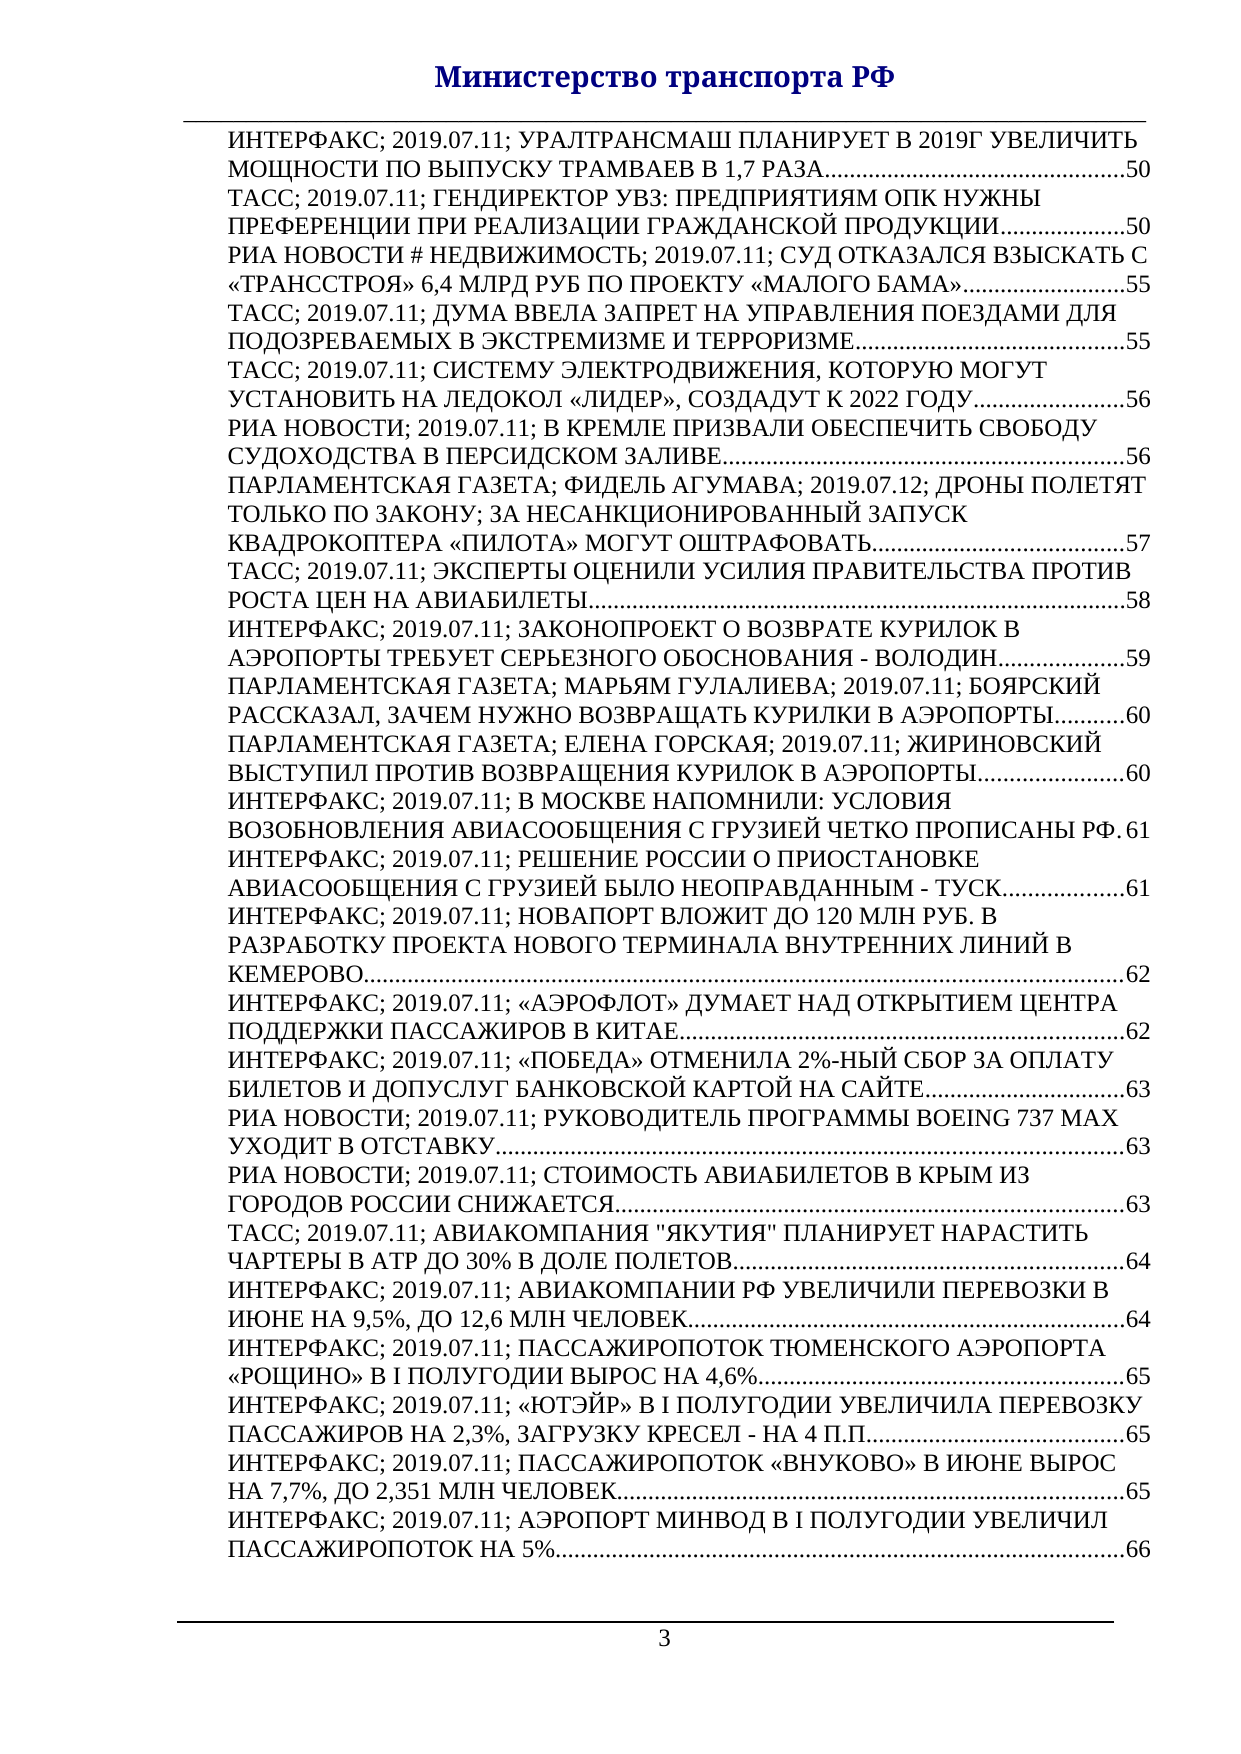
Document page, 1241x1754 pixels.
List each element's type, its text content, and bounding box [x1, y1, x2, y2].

text ИНТЕРФАКС; 2019.07.11; В МОСКВЕ НАПОМНИЛИ: УСЛОВИЯ ВОЗОБНОВЛЕНИЯ АВИАСООБЩЕНИЯ С ГРУЗИЕЙ ЧЕТКО ПРОПИСАНЫ РФ 61 [227, 786, 1152, 844]
text ИНТЕРФАКС; 2019.07.11; ПАССАЖИРОПОТОК ТЮМЕНСКОГО АЭРОПОРТА «РОЩИНО» В I ПОЛУГОДИИ ВЫРОС НА 4,6% 65 [227, 1333, 1152, 1390]
text РИА НОВОСТИ # НЕДВИЖИМОСТЬ; 2019.07.11; СУД ОТКАЗАЛСЯ ВЗЫСКАТЬ С «ТРАНССТРОЯ» 6,4 МЛРД РУБ ПО ПРОЕКТУ «МАЛОГО БАМА» 55 [227, 240, 1152, 298]
text ИНТЕРФАКС; 2019.07.11; АВИАКОМПАНИИ РФ УВЕЛИЧИЛИ ПЕРЕВОЗКИ В ИЮНЕ НА 9,5%, ДО 12,6 МЛН ЧЕЛОВЕК 64 [227, 1275, 1152, 1333]
text РИА НОВОСТИ; 2019.07.11; В КРЕМЛЕ ПРИЗВАЛИ ОБЕСПЕЧИТЬ СВОБОДУ СУДОХОДСТВА В ПЕРСИДСКОМ ЗАЛИВЕ 56 [227, 413, 1152, 470]
text ПАРЛАМЕНТСКАЯ ГАЗЕТА; МАРЬЯМ ГУЛАЛИЕВА; 2019.07.11; БОЯРСКИЙ РАССКАЗАЛ, ЗАЧЕМ НУЖНО ВОЗВРАЩАТЬ КУРИЛКИ В АЭРОПОРТЫ 60 [227, 671, 1152, 729]
text ТАСС; 2019.07.11; ГЕНДИРЕКТОР УВЗ: ПРЕДПРИЯТИЯМ ОПК НУЖНЫ ПРЕФЕРЕНЦИИ ПРИ РЕАЛИЗАЦИИ ГРАЖДАНСКОЙ ПРОДУКЦИИ 50 [227, 183, 1152, 240]
text ИНТЕРФАКС; 2019.07.11; РЕШЕНИЕ РОССИИ О ПРИОСТАНОВКЕ АВИАСООБЩЕНИЯ С ГРУЗИЕЙ БЫЛО НЕОПРАВДАННЫМ - ТУСК 61 [227, 844, 1152, 901]
text ИНТЕРФАКС; 2019.07.11; УРАЛТРАНСМАШ ПЛАНИРУЕТ В 2019Г УВЕЛИЧИТЬ МОЩНОСТИ ПО ВЫПУСКУ ТРАМВАЕВ В 1,7 РАЗА 50 [227, 125, 1152, 183]
text ИНТЕРФАКС; 2019.07.11; «ПОБЕДА» ОТМЕНИЛА 2%-НЫЙ СБОР ЗА ОПЛАТУ БИЛЕТОВ И ДОПУСЛУГ БАНКОВСКОЙ КАРТОЙ НА САЙТЕ 63 [227, 1045, 1152, 1103]
text ПАРЛАМЕНТСКАЯ ГАЗЕТА; ФИДЕЛЬ АГУМАВА; 2019.07.12; ДРОНЫ ПОЛЕТЯТ ТОЛЬКО ПО ЗАКОНУ; ЗА НЕСАНКЦИОНИРОВАННЫЙ ЗАПУСК КВАДРОКОПТЕРА «ПИЛОТА» МОГУТ ОШТРАФОВАТЬ 57 [227, 470, 1152, 556]
text ИНТЕРФАКС; 2019.07.11; ПАССАЖИРОПОТОК «ВНУКОВО» В ИЮНЕ ВЫРОС НА 7,7%, ДО 2,351 МЛН ЧЕЛОВЕК 65 [227, 1448, 1152, 1505]
text ИНТЕРФАКС; 2019.07.11; НОВАПОРТ ВЛОЖИТ ДО 120 МЛН РУБ. В РАЗРАБОТКУ ПРОЕКТА НОВОГО ТЕРМИНАЛА ВНУТРЕННИХ ЛИНИЙ В КЕМЕРОВО 62 [227, 901, 1152, 988]
text РИА НОВОСТИ; 2019.07.11; РУКОВОДИТЕЛЬ ПРОГРАММЫ BOEING 737 MAX УХОДИТ В ОТСТАВКУ 63 [227, 1103, 1152, 1160]
text ТАСС; 2019.07.11; ЭКСПЕРТЫ ОЦЕНИЛИ УСИЛИЯ ПРАВИТЕЛЬСТВА ПРОТИВ РОСТА ЦЕН НА АВИАБИЛЕТЫ 58 [227, 556, 1152, 614]
text ИНТЕРФАКС; 2019.07.11; «ЮТЭЙР» В I ПОЛУГОДИИ УВЕЛИЧИЛА ПЕРЕВОЗКУ ПАССАЖИРОВ НА 2,3%, ЗАГРУЗКУ КРЕСЕЛ - НА 4 П.П 65 [227, 1390, 1152, 1448]
text РИА НОВОСТИ; 2019.07.11; СТОИМОСТЬ АВИАБИЛЕТОВ В КРЫМ ИЗ ГОРОДОВ РОССИИ СНИЖАЕТСЯ 63 [227, 1160, 1152, 1218]
text ИНТЕРФАКС; 2019.07.11; ЗАКОНОПРОЕКТ О ВОЗВРАТЕ КУРИЛОК В АЭРОПОРТЫ ТРЕБУЕТ СЕРЬЕЗНОГО ОБОСНОВАНИЯ - ВОЛОДИН 59 [227, 614, 1152, 671]
text ИНТЕРФАКС; 2019.07.11; АЭРОПОРТ МИНВОД В I ПОЛУГОДИИ УВЕЛИЧИЛ ПАССАЖИРОПОТОК НА 5% 66 [227, 1505, 1152, 1563]
text ИНТЕРФАКС; 2019.07.11; «АЭРОФЛОТ» ДУМАЕТ НАД ОТКРЫТИЕМ ЦЕНТРА ПОДДЕРЖКИ ПАССАЖИРОВ В КИТАЕ 62 [227, 988, 1152, 1045]
text ТАСС; 2019.07.11; СИСТЕМУ ЭЛЕКТРОДВИЖЕНИЯ, КОТОРУЮ МОГУТ УСТАНОВИТЬ НА ЛЕДОКОЛ «ЛИДЕР», СОЗДАДУТ К 2022 ГОДУ 56 [227, 355, 1152, 413]
text ТАСС; 2019.07.11; АВИАКОМПАНИЯ "ЯКУТИЯ" ПЛАНИРУЕТ НАРАСТИТЬ ЧАРТЕРЫ В АТР ДО 30% В ДОЛЕ ПОЛЕТОВ 64 [227, 1218, 1152, 1275]
text ТАСС; 2019.07.11; ДУМА ВВЕЛА ЗАПРЕТ НА УПРАВЛЕНИЯ ПОЕЗДАМИ ДЛЯ ПОДОЗРЕВАЕМЫХ В ЭКСТРЕМИЗМЕ И ТЕРРОРИЗМЕ 55 [227, 298, 1152, 355]
text ПАРЛАМЕНТСКАЯ ГАЗЕТА; ЕЛЕНА ГОРСКАЯ; 2019.07.11; ЖИРИНОВСКИЙ ВЫСТУПИЛ ПРОТИВ ВОЗВРАЩЕНИЯ КУРИЛОК В АЭРОПОРТЫ 60 [227, 729, 1152, 786]
